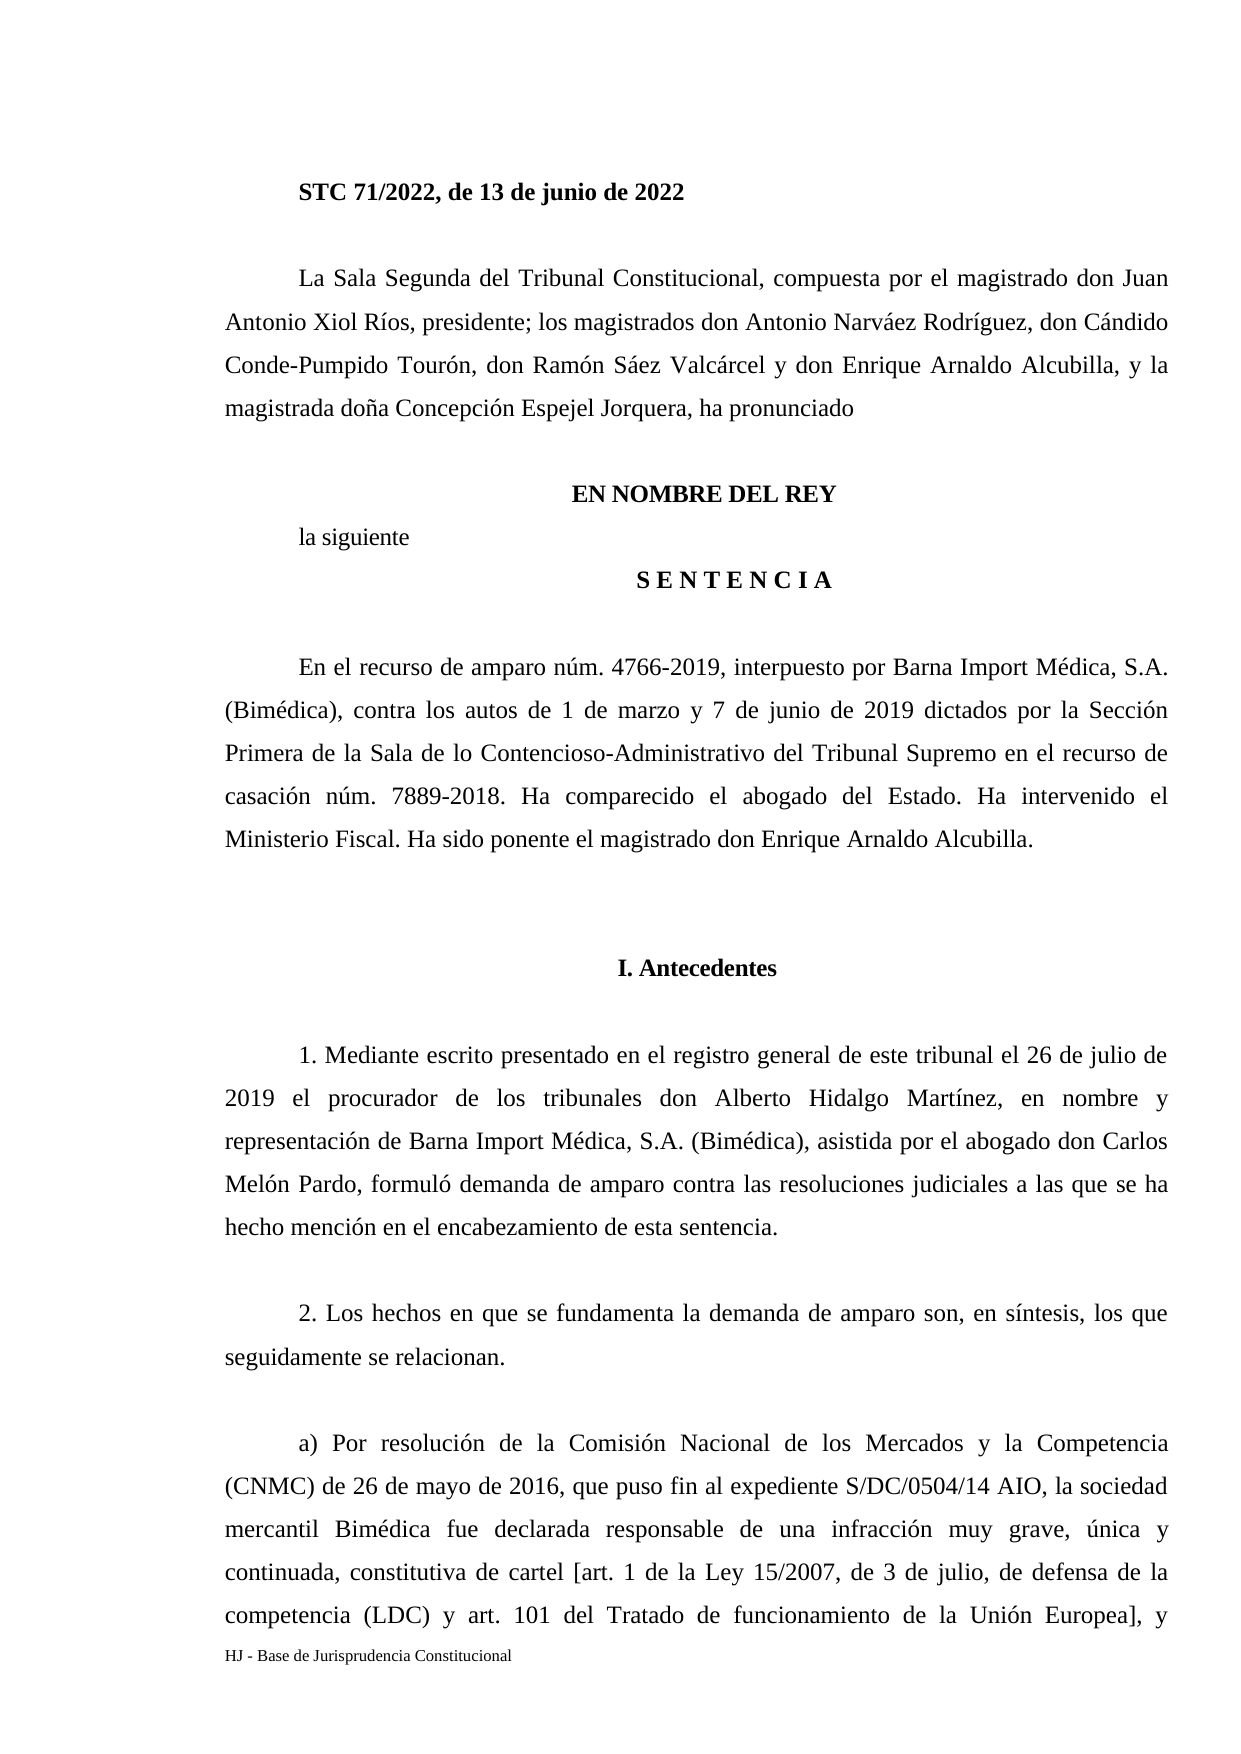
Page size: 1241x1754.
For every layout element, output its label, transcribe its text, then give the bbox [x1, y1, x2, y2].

text En el recurso de amparo núm. 4766-2019, interpuesto por Barna Import Médica, S.A. (Bimédica), contra los autos de 1 de marzo y 7 de junio de 2019 dictados por la Sección Primera de la Sala de lo Contencioso-Administrativo del Tribunal Supremo en el recurso de casación núm. 7889-2018. Ha comparecido el abogado del Estado. Ha intervenido el Ministerio Fiscal. Ha sido ponente el magistrado don Enrique Arnaldo Alcubilla. [224, 652, 1169, 853]
text S E N T E N C I A [224, 565, 1169, 594]
text STC 71/2022, de 13 de junio de 2022 [224, 177, 1169, 206]
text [224, 1428, 1169, 1629]
text la siguiente [224, 522, 1110, 551]
text 1. Mediante escrito presentado en el registro general de este tribunal el 26 de julio de 2019 el procurador de los tribunales don Alberto Hidalgo Martínez, en nombre y representación de Barna Import Médica, S.A. (Bimédica), asistida por el abogado don Carlos Melón Pardo, formuló demanda de amparo contra las resoluciones judiciales a las que se ha hecho mención en el encabezamiento de esta sentencia. [224, 1040, 1169, 1241]
text I. Antecedentes [224, 953, 1169, 982]
text EN NOMBRE DEL REY [224, 479, 1110, 508]
text 2. Los hechos en que se fundamenta la demanda de amparo son, en síntesis, los que seguidamente se relacionan. [224, 1298, 1169, 1370]
text La Sala Segunda del Tribunal Constitucional, compuesta por el magistrado don Juan Antonio Xiol Ríos, presidente; los magistrados don Antonio Narváez Rodríguez, don Cándido Conde-Pumpido Tourón, don Ramón Sáez Valcárcel y don Enrique Arnaldo Alcubilla, y la magistrada doña Concepción Espejel Jorquera, ha pronunciado [224, 263, 1169, 422]
